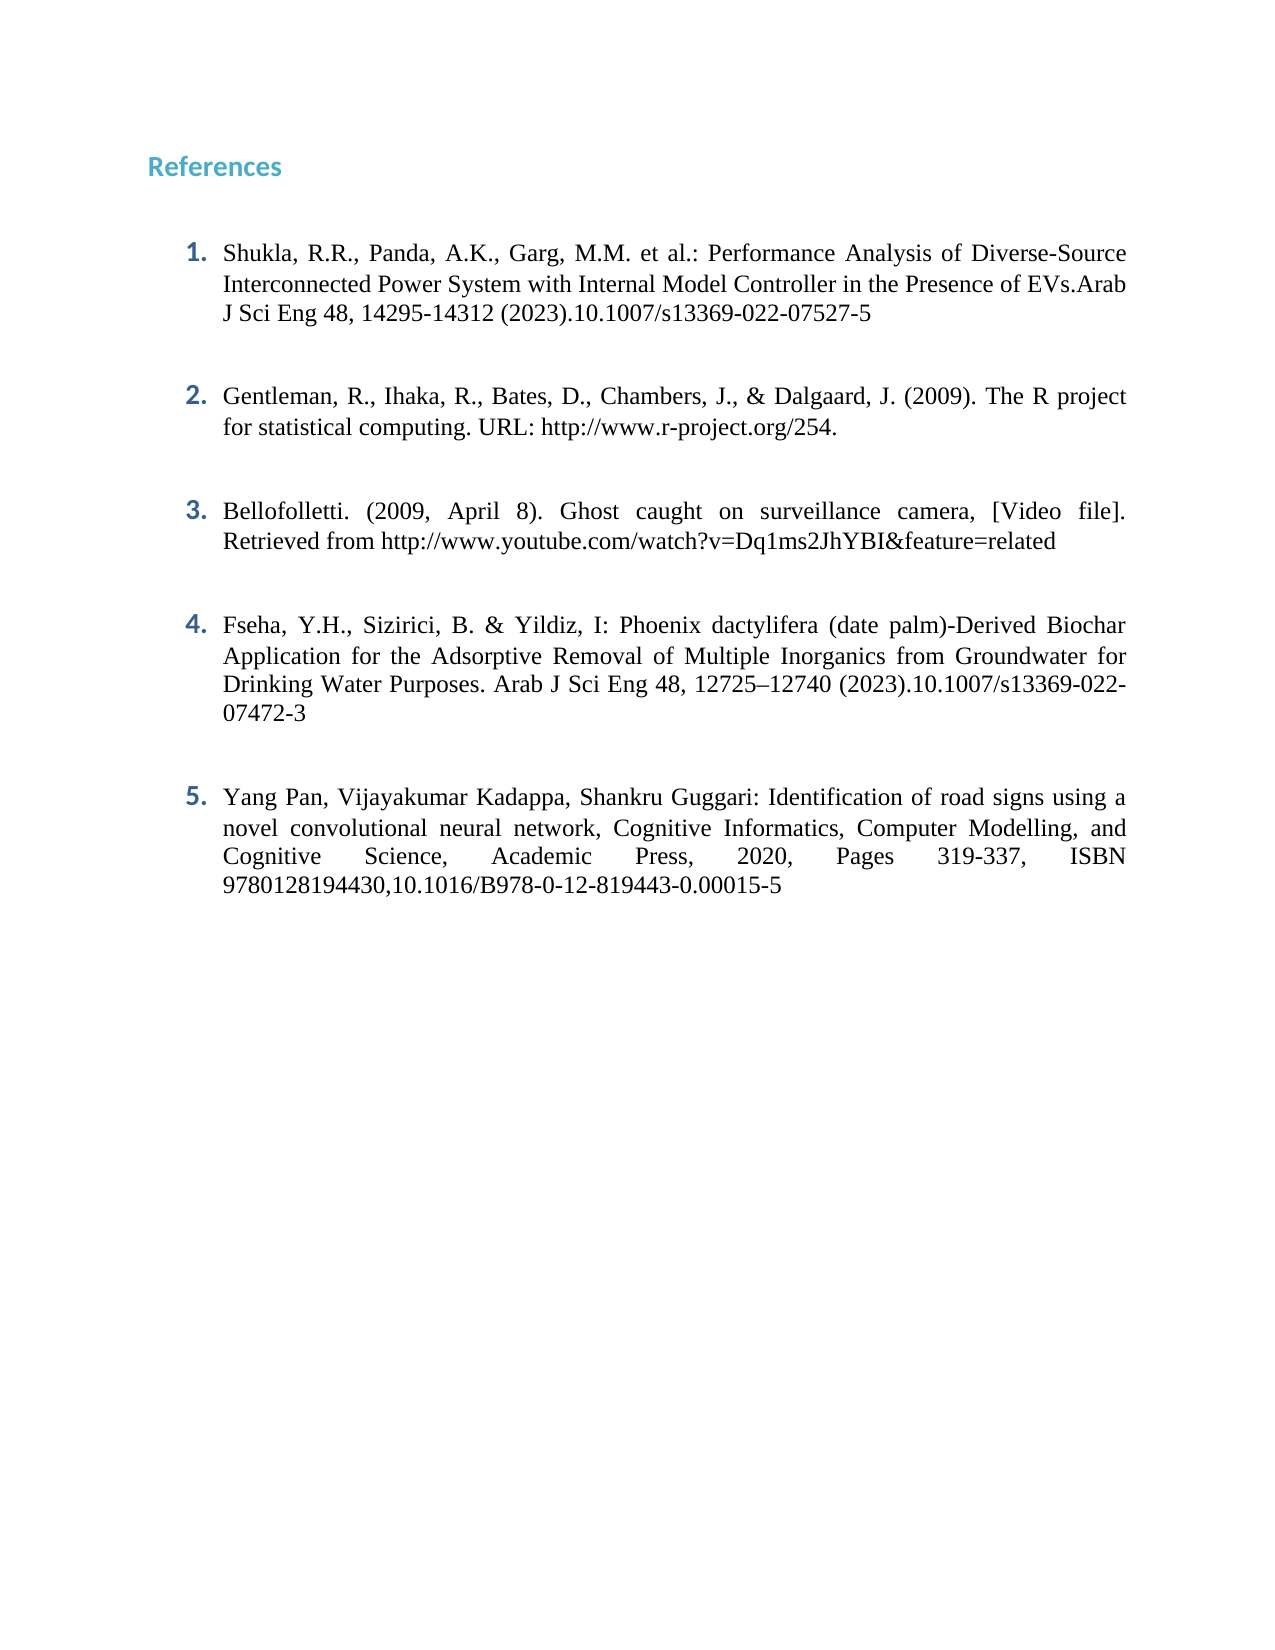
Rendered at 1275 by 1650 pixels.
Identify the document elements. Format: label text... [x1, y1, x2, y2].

subtitle Fseha, Y.H., Sizirici, B. & Yildiz, I: Phoenix dactylifera (date palm)-Derived Biochar Application for the Adsorptive Removal of Multiple Inorganics from Groundwater for Drinking Water Purposes. Arab J Sci Eng 48, 12725–12740 (2023).10.1007/s13369-022-07472-3 [185, 605, 1127, 727]
subtitle References [148, 148, 1127, 183]
subtitle Yang Pan, Vijayakumar Kadappa, Shankru Guggari: Identification of road signs using a novel convolutional neural network, Cognitive Informatics, Computer Modelling, and Cognitive Science, Academic Press, 2020, Pages 319-337, ISBN 9780128194430,10.1016/B978-0-12-819443-0.00015-5 [185, 777, 1127, 899]
subtitle Bellofolletti. (2009, April 8). Ghost caught on surveillance camera, [Video file]. Retrieved from http://www.youtube.com/watch?v=Dq1ms2JhYBI&feature=related [185, 491, 1127, 555]
subtitle Gentleman, R., Ihaka, R., Bates, D., Chambers, J., & Dalgaard, J. (2009). The R project for statistical computing. URL: http://www.r-project.org/254. [185, 376, 1127, 441]
subtitle Shukla, R.R., Panda, A.K., Garg, M.M. et al.: Performance Analysis of Diverse-Source Interconnected Power System with Internal Model Controller in the Presence of EVs.Arab J Sci Eng 48, 14295-14312 (2023).10.1007/s13369-022-07527-5 [185, 233, 1127, 326]
